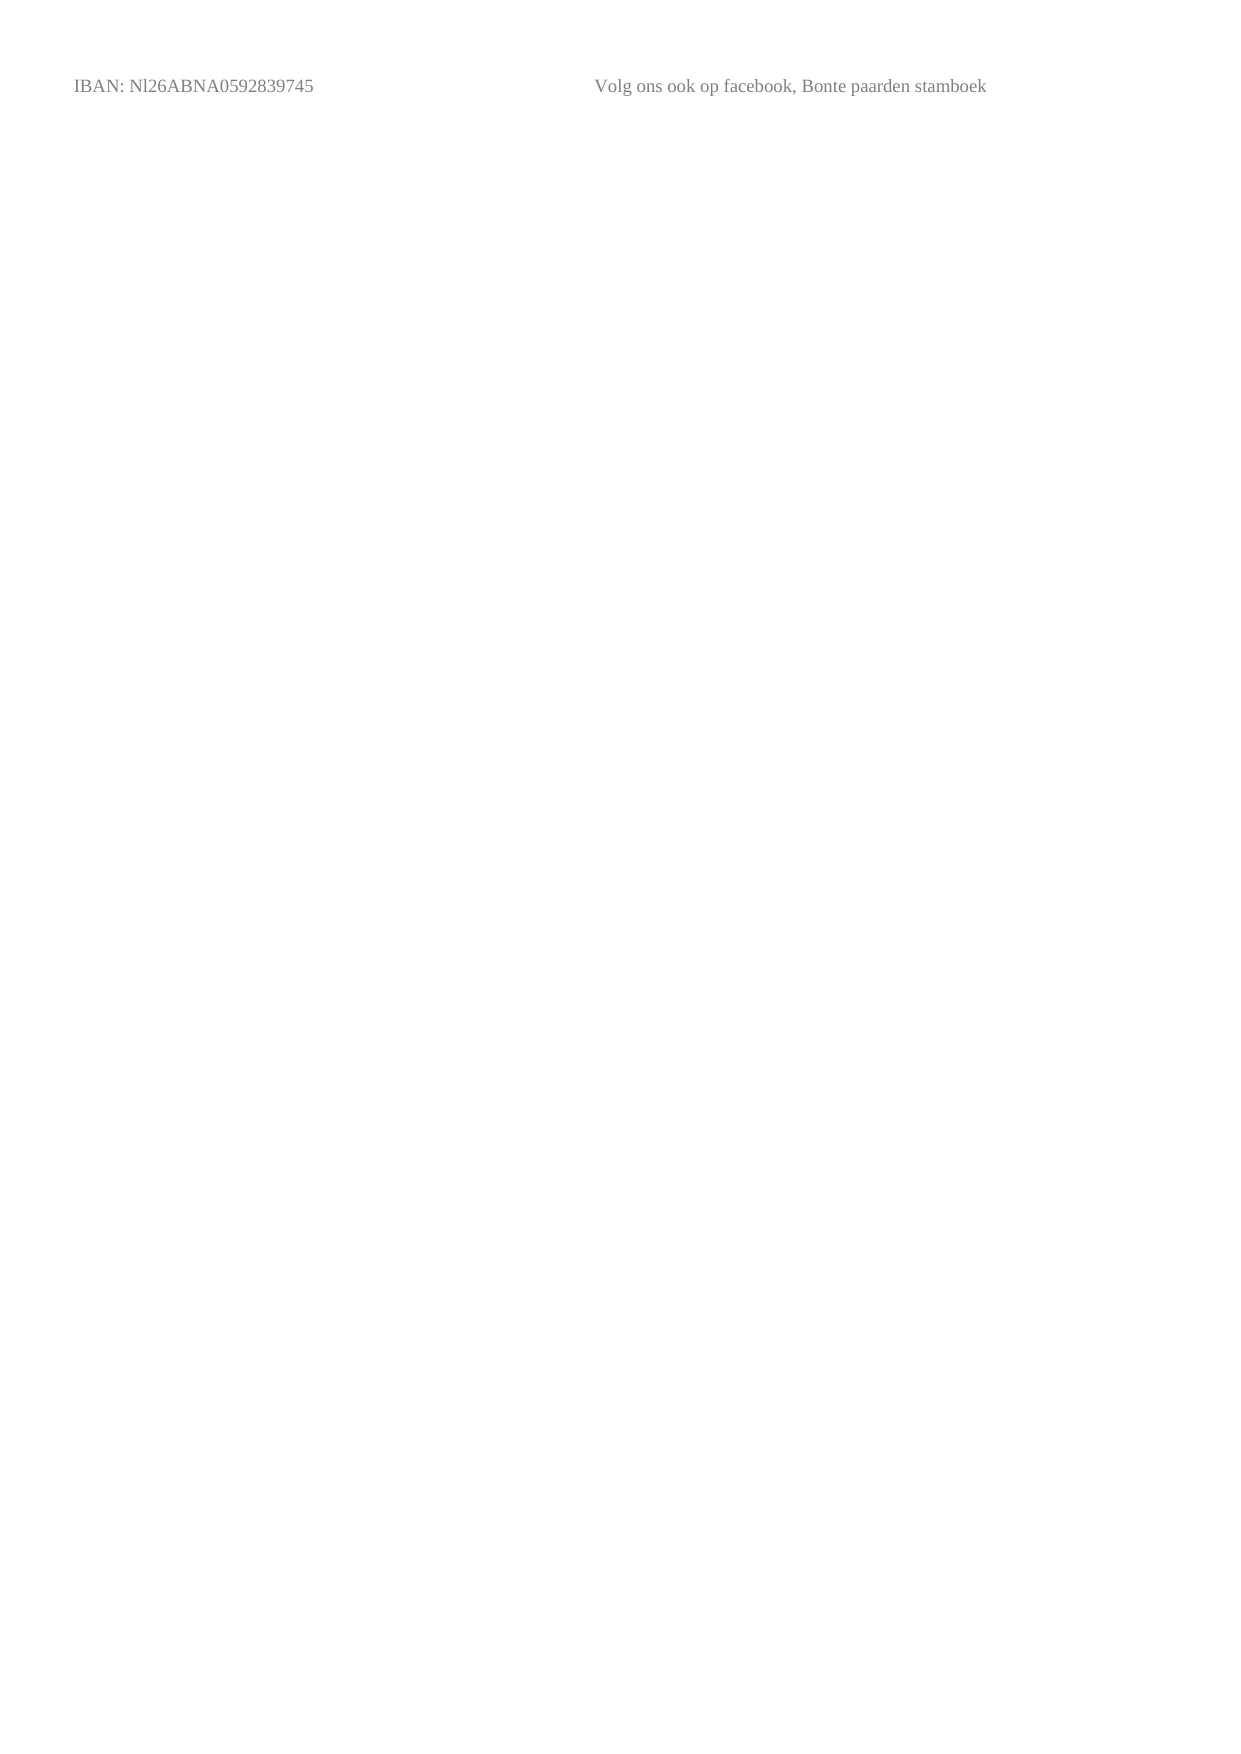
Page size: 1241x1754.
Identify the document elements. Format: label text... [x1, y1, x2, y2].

text IBAN: Nl26ABNA0592839745 Volg ons ook op facebook, Bonte paarden stamboek [73, 75, 1165, 97]
